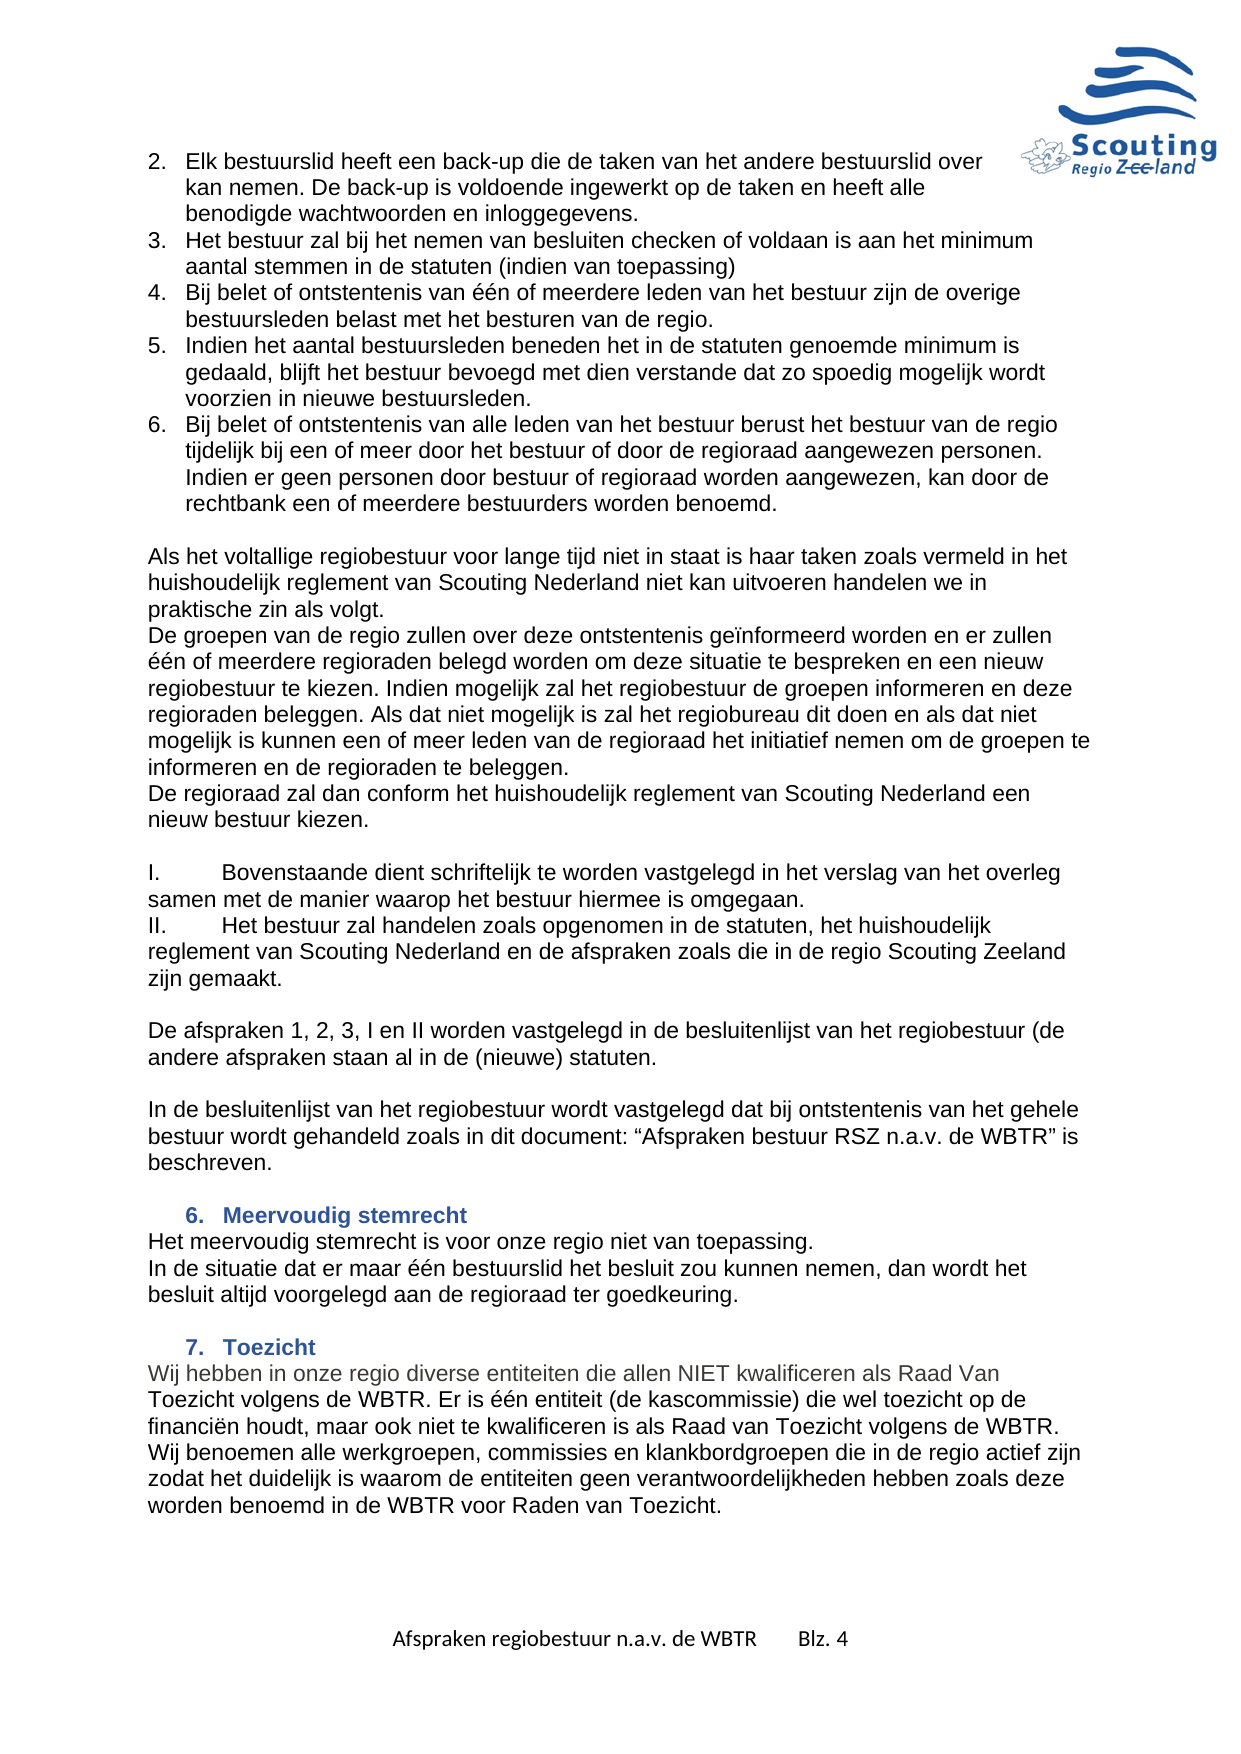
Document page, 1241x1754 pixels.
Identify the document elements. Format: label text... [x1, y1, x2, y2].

list Indien het aantal bestuursleden beneden het in de statuten genoemde minimum is gedaald, blijft het bestuur bevoegd met dien verstande dat zo spoedig mogelijk wordt voorzien in nieuwe bestuursleden. [148, 332, 1093, 411]
text II. Het bestuur zal handelen zoals opgenomen in de statuten, het huishoudelijk reglement van Scouting Nederland en de afspraken zoals die in de regio Scouting Zeeland zijn gemaakt. [148, 912, 1093, 991]
list Elk bestuurslid heeft een back-up die de taken van het andere bestuurslid over kan nemen. De back-up is voldoende ingewerkt op de taken en heeft alle benodigde wachtwoorden en inloggegevens. [148, 148, 1093, 227]
text Het meervoudig stemrecht is voor onze regio niet van toepassing. [148, 1228, 1093, 1254]
list Bij belet of ontstentenis van alle leden van het bestuur berust het bestuur van de regio tijdelijk bij een of meer door het bestuur of door de regioraad aangewezen personen. Indien er geen personen door bestuur of regioraad worden aangewezen, kan door de rechtbank een of meerdere bestuurders worden benoemd. [148, 411, 1093, 517]
text Als het voltallige regiobestuur voor lange tijd niet in staat is haar taken zoals vermeld in het huishoudelijk reglement van Scouting Nederland niet kan uitvoeren handelen we in praktische zin als volgt. [148, 543, 1093, 622]
list Bij belet of ontstentenis van één of meerdere leden van het bestuur zijn de overige bestuursleden belast met het besturen van de regio. [148, 279, 1093, 332]
list Toezicht [185, 1333, 1093, 1360]
picture [1009, 26, 1230, 193]
list Het bestuur zal bij het nemen van besluiten checken of voldaan is aan het minimum aantal stemmen in de statuten (indien van toepassing) [148, 227, 1093, 279]
text De regioraad zal dan conform het huishoudelijk reglement van Scouting Nederland een nieuw bestuur kiezen. [148, 780, 1093, 833]
subtitle Meervoudig stemrecht [185, 1202, 1093, 1228]
text Wij hebben in onze regio diverse entiteiten die allen NIET kwalificeren als Raad Van Toezicht volgens de WBTR. Er is één entiteit (de kascommissie) die wel toezicht op de financiën houdt, maar ook niet te kwalificeren is als Raad van Toezicht volgens de WBTR. Wij benoemen alle werkgroepen, commissies en klankbordgroepen die in de regio actief zijn zodat het duidelijk is waarom de entiteiten geen verantwoordelijkheden hebben zoals deze worden benoemd in de WBTR voor Raden van Toezicht. [148, 1360, 1093, 1518]
text In de besluitenlijst van het regiobestuur wordt vastgelegd dat bij ontstentenis van het gehele bestuur wordt gehandeld zoals in dit document: “Afspraken bestuur RSZ n.a.v. de WBTR” is beschreven. [148, 1096, 1093, 1175]
text De afspraken 1, 2, 3, I en II worden vastgelegd in de besluitenlijst van het regiobestuur (de andere afspraken staan al in de (nieuwe) statuten. [148, 1017, 1093, 1070]
text De groepen van de regio zullen over deze ontstentenis geïnformeerd worden en er zullen één of meerdere regioraden belegd worden om deze situatie te bespreken en een nieuw regiobestuur te kiezen. Indien mogelijk zal het regiobestuur de groepen informeren en deze regioraden beleggen. Als dat niet mogelijk is zal het regiobureau dit doen en als dat niet mogelijk is kunnen een of meer leden van de regioraad het initiatief nemen om de groepen te informeren en de regioraden te beleggen. [148, 622, 1093, 780]
text In de situatie dat er maar één bestuurslid het besluit zou kunnen nemen, dan wordt het besluit altijd voorgelegd aan de regioraad ter goedkeuring. [148, 1254, 1093, 1307]
text I. Bovenstaande dient schriftelijk te worden vastgelegd in het verslag van het overleg samen met de manier waarop het bestuur hiermee is omgegaan. [148, 859, 1093, 912]
